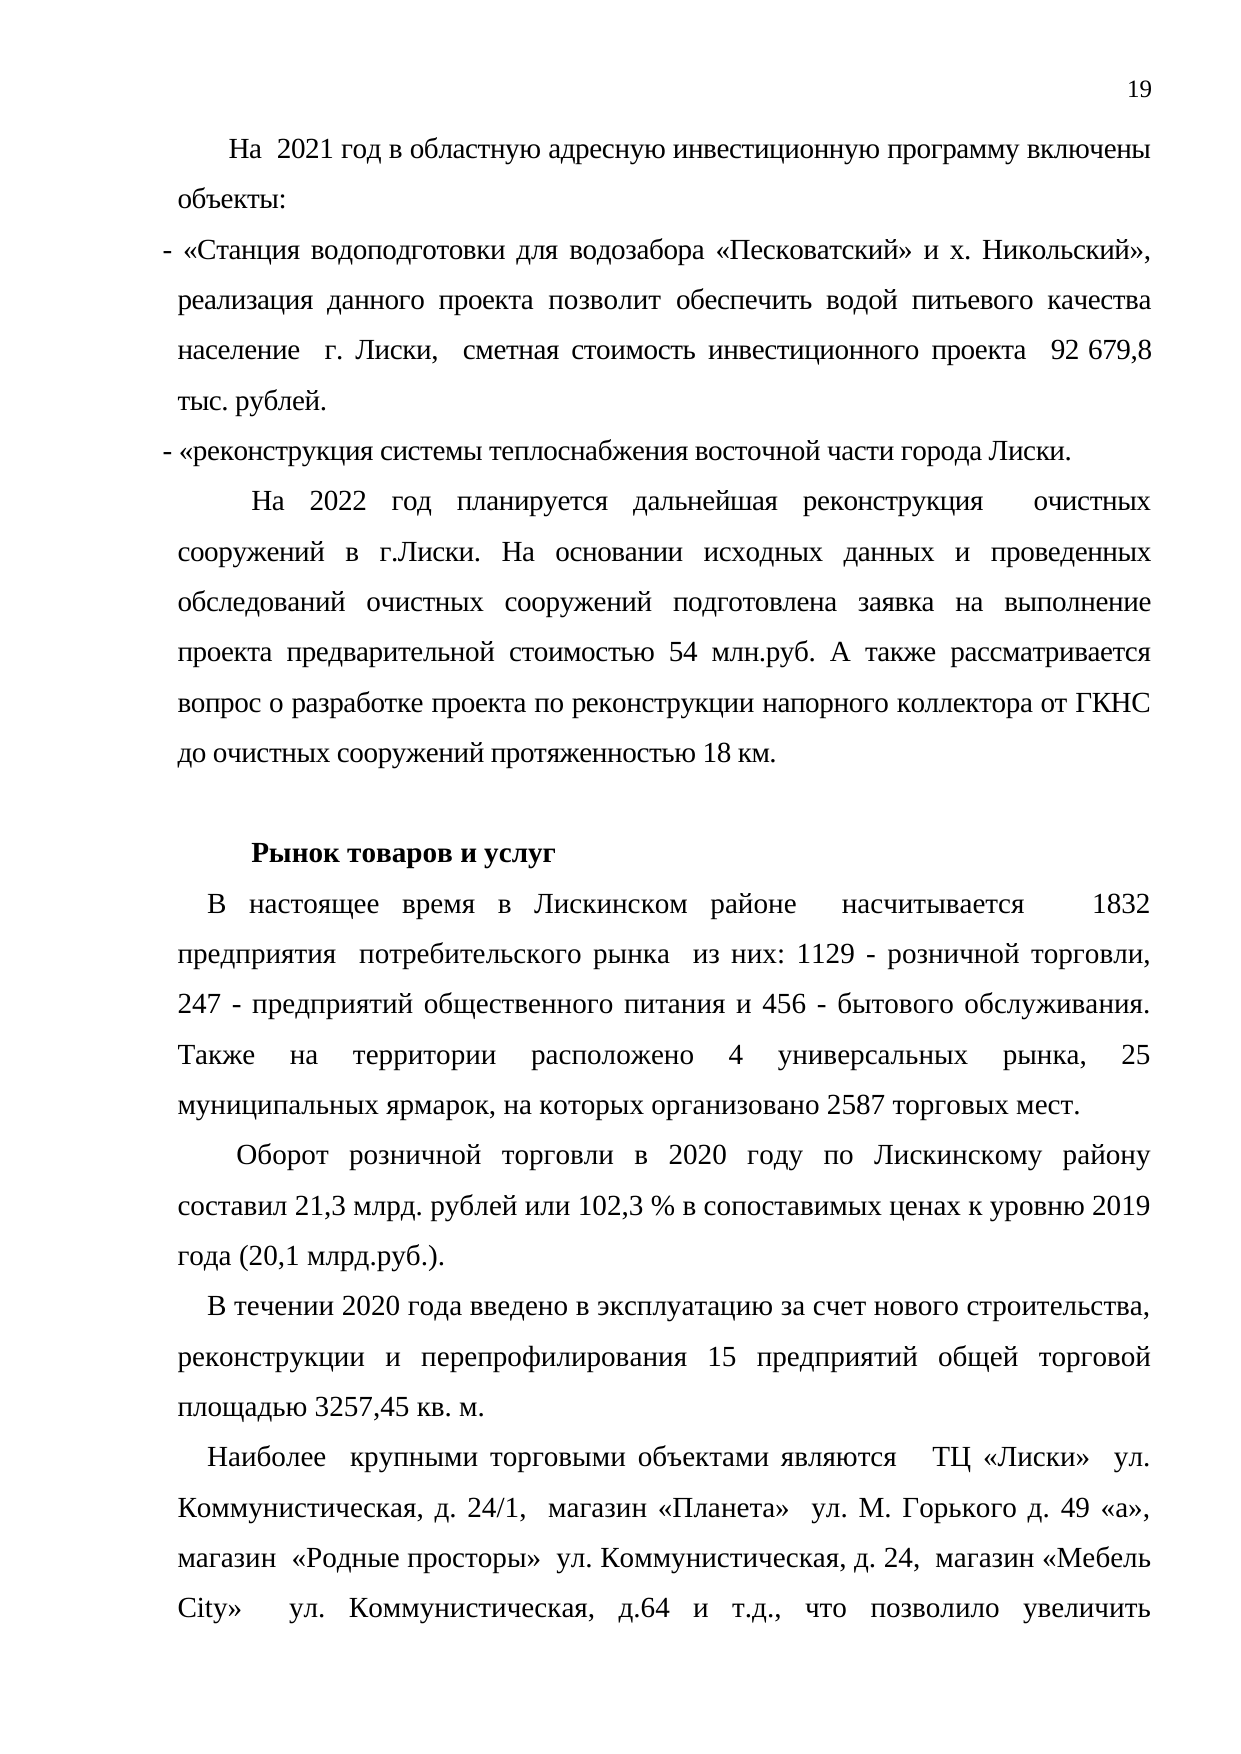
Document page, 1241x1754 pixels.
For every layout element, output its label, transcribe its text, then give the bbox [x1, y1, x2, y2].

text - «Станция водоподготовки для водозабора «Песковатский» и х. Никольский», реализация данного проекта позволит обеспечить водой питьевого качества население г. Лиски, сметная стоимость инвестиционного проекта 92 679,8 тыс. рублей. [162, 232, 1152, 416]
text В настоящее время в Лискинском районе насчитывается 1832 предприятия потребительского рынка из них: 1129 - розничной торговли, 247 - предприятий общественного питания и 456 - бытового обслуживания. Также на территории расположено 4 универсальных рынка, 25 муниципальных ярмарок, на которых организовано 2587 торговых мест. [177, 886, 1152, 1121]
text В течении 2020 года введено в эксплуатацию за счет нового строительства, реконструкции и перепрофилирования 15 предприятий общей торговой площадью 3257,45 кв. м. [177, 1288, 1152, 1423]
text На 2021 год в областную адресную инвестиционную программу включены объекты: [162, 131, 1152, 215]
text Оборот розничной торговли в 2020 году по Лискинскому району составил 21,3 млрд. рублей или 102,3 % в сопоставимых ценах к уровню 2019 года (20,1 млрд.руб.). [177, 1137, 1152, 1272]
text Рынок товаров и услуг [177, 836, 1152, 869]
text - «реконструкция системы теплоснабжения восточной части города Лиски. [162, 433, 1152, 467]
text На 2022 год планируется дальнейшая реконструкция очистных сооружений в г.Лиски. На основании исходных данных и проведенных обследований очистных сооружений подготовлена заявка на выполнение проекта предварительной стоимостью 54 млн.руб. А также рассматривается вопрос о разработке проекта по реконструкции напорного коллектора от ГКНС до очистных сооружений протяженностью 18 км. [177, 483, 1152, 768]
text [177, 1439, 1152, 1624]
